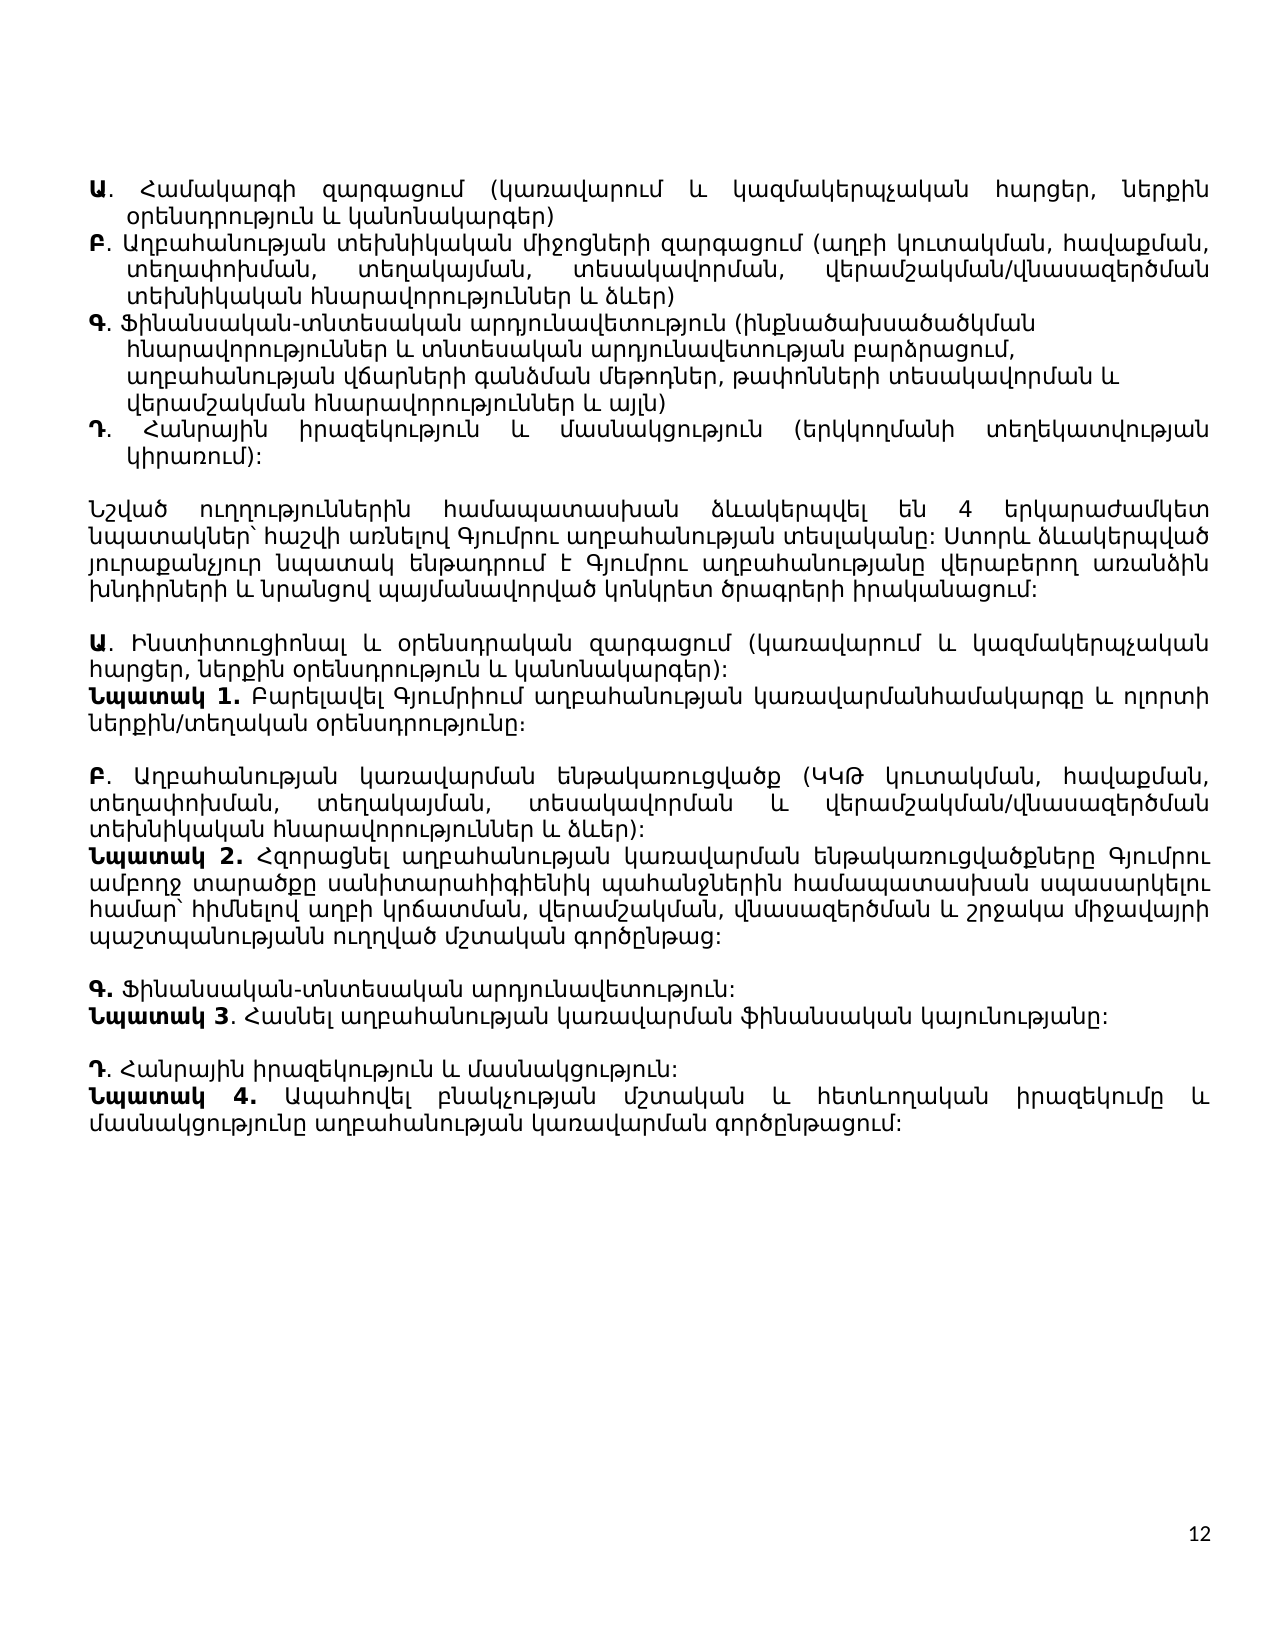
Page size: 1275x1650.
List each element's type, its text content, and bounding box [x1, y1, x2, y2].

text Գ. Ֆինանսական-տնտեսական արդյունավետություն: [89, 977, 1211, 1003]
text Բ. Աղբահանության կառավարման ենթակառուցվածք (ԿԿԹ կուտակման, հավաքման, տեղափոխման, տեղակայման, տեսակավորման և վերամշակման/վնասազերծման տեխնիկական հնարավորություններ և ձևեր): [89, 763, 1211, 843]
text Դ. Հանրային իրազեկություն և մասնակցություն (երկկողմանի տեղեկատվության կիրառում): [89, 417, 1211, 470]
text Դ. Հանրային իրազեկություն և մասնակցություն: [89, 1057, 1211, 1083]
text Նպատակ 2. Հզորացնել աղբահանության կառավարման ենթակառուցվածքները Գյումրու ամբողջ տարածքը սանիտարահիգիենիկ պահանջներին համապատասխան սպասարկելու համար՝ հիմնելով աղբի կրճատման, վերամշակման, վնասազերծման և շրջակա միջավայրի պաշտպանությանն ուղղված մշտական գործընթաց: [89, 843, 1211, 950]
text Նշված ուղղություններին համապատասխան ձևակերպվել են 4 երկարաժամկետ նպատակներ՝ հաշվի առնելով Գյումրու աղբահանության տեսլականը: Ստորև ձևակերպված յուրաքանչյուր նպատակ ենթադրում է Գյումրու աղբահանությանը վերաբերող առանձին խնդիրների և նրանցով պայմանավորված կոնկրետ ծրագրերի իրականացում: [89, 497, 1211, 603]
text Նպատակ 4. Ապահովել բնակչության մշտական և հետևողական իրազեկումը և մասնակցությունը աղբահանության կառավարման գործընթացում: [89, 1083, 1211, 1137]
text Ա. Ինստիտուցիոնալ և օրենսդրական զարգացում (կառավարում և կազմակերպչական հարցեր, ներքին օրենսդրություն և կանոնակարգեր): [89, 630, 1211, 683]
text Նպատակ 1. Բարելավել Գյումրիում աղբահանության կառավարմանհամակարգը և ոլորտի ներքին/տեղական օրենսդրությունը։ [89, 683, 1211, 737]
text Գ. Ֆինանսական-տնտեսական արդյունավետություն (ինքնածախսածածկման հնարավորություններ և տնտեսական արդյունավետության բարձրացում, աղբահանության վճարների գանձման մեթոդներ, թափոնների տեսակավորման և վերամշակման հնարավորություններ և այլն) [89, 310, 1211, 417]
text Բ. Աղբահանության տեխնիկական միջոցների զարգացում (աղբի կուտակման, հավաքման, տեղափոխման, տեղակայման, տեսակավորման, վերամշակման/վնասազերծման տեխնիկական հնարավորություններ և ձևեր) [89, 230, 1211, 310]
text Նպատակ 3. Հասնել աղբահանության կառավարման ֆինանսական կայունությանը: [89, 1003, 1211, 1030]
text Ա. Համակարգի զարգացում (կառավարում և կազմակերպչական հարցեր, ներքին օրենսդրություն և կանոնակարգեր) [89, 177, 1211, 230]
